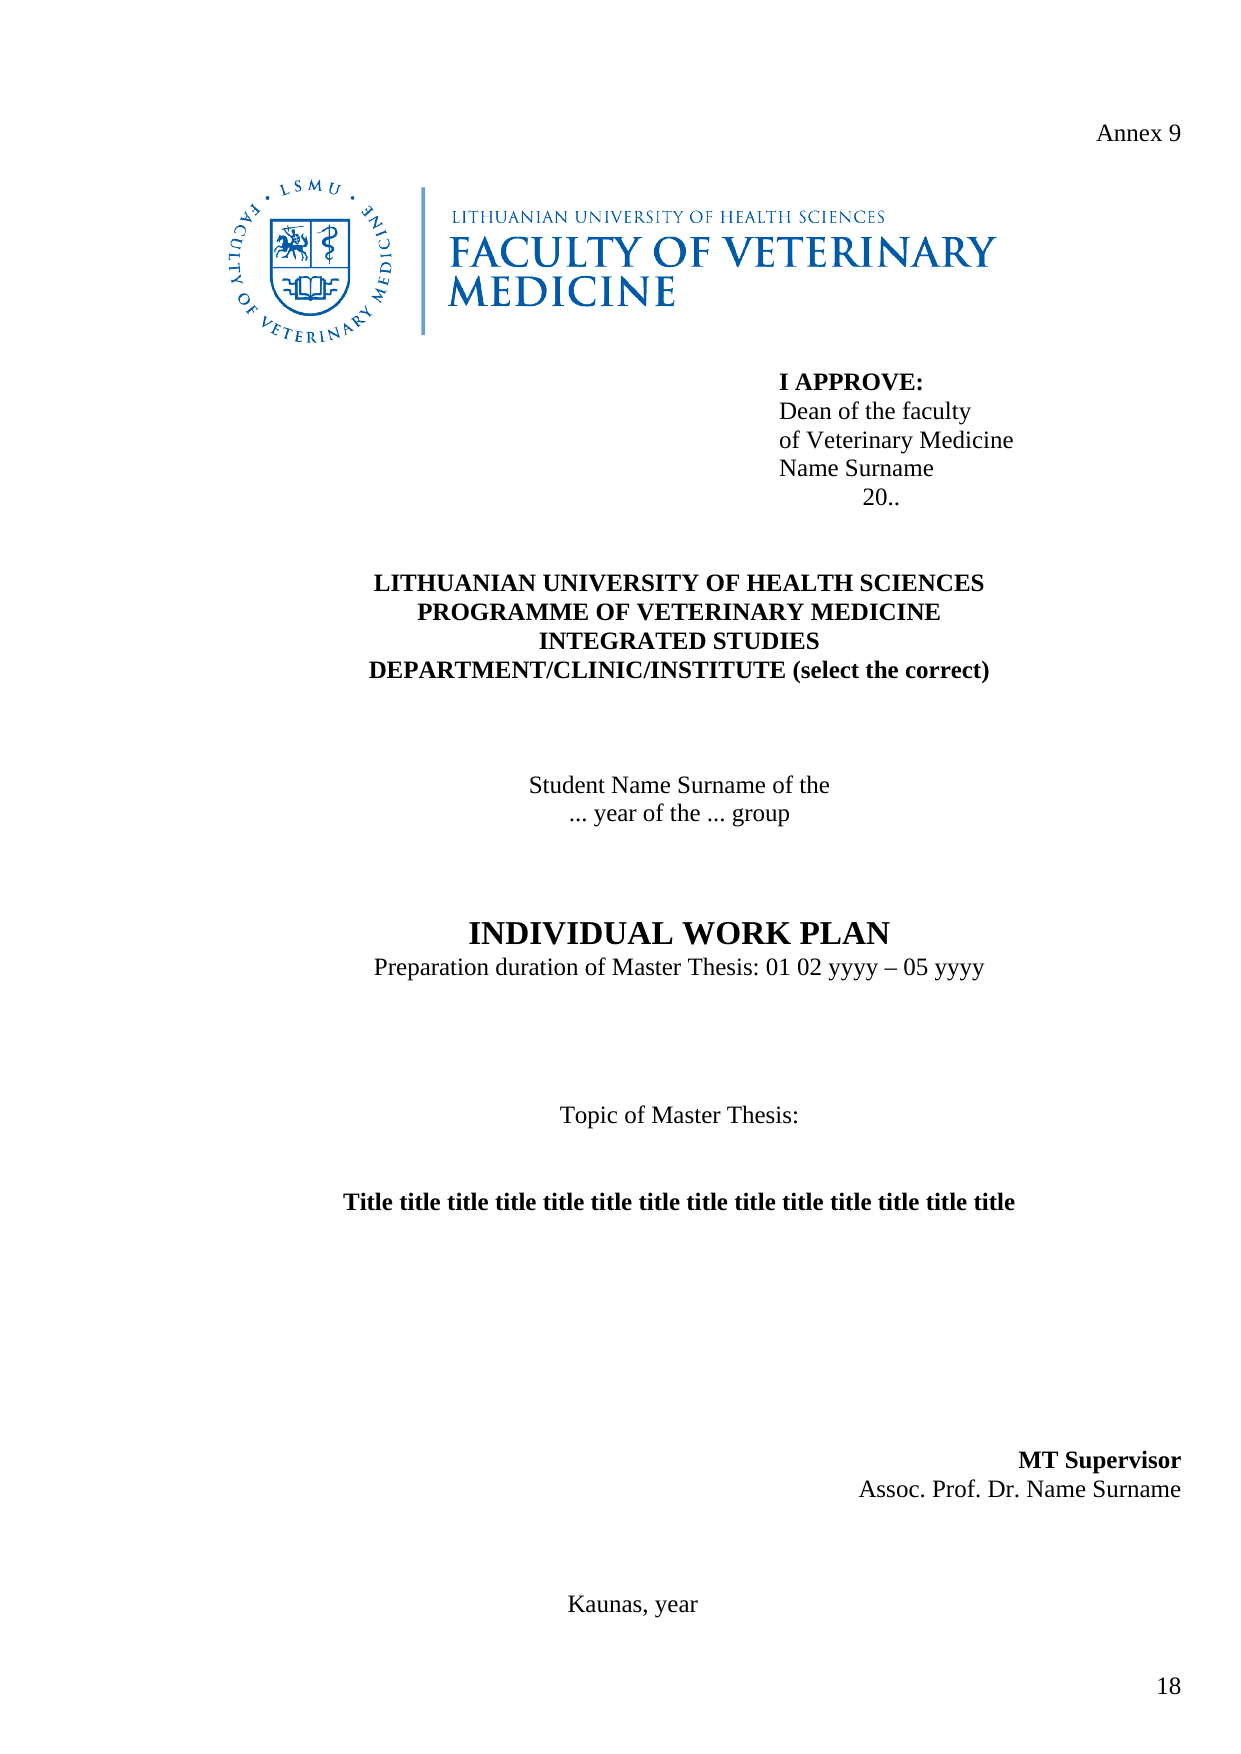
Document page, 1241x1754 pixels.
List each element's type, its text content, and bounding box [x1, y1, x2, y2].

text Kaunas, year [177, 1589, 1088, 1618]
text INDIVIDUAL WORK PLAN [177, 913, 1181, 952]
text Student Name Surname of the [177, 770, 1181, 798]
picture [177, 146, 1043, 368]
text Annex 9 [177, 118, 1181, 147]
text DEPARTMENT/CLINIC/INSTITUTE (select the correct) [177, 655, 1181, 683]
text Assoc. Prof. Dr. Name Surname [177, 1474, 1181, 1503]
table_cell Dean of the faculty of Veterinary Medicine Name Surname [714, 396, 1145, 482]
text programme of veterinary medicine [177, 597, 1181, 626]
table_cell 20.. [714, 482, 1145, 511]
text Title title title title title title title title title title title title title title [177, 1187, 1181, 1215]
text Preparation duration of Master Thesis: 01 02 yyyy – 05 yyyy [177, 952, 1181, 981]
text Topic of Master Thesis: [177, 1100, 1181, 1129]
text lithuanian university of health sciences [177, 568, 1181, 597]
text INTEGRATED STUDIES [177, 626, 1181, 655]
table_header I APPROVE: [714, 367, 1145, 396]
text ... year of the ... group [177, 798, 1181, 827]
text MT Supervisor [177, 1445, 1181, 1474]
